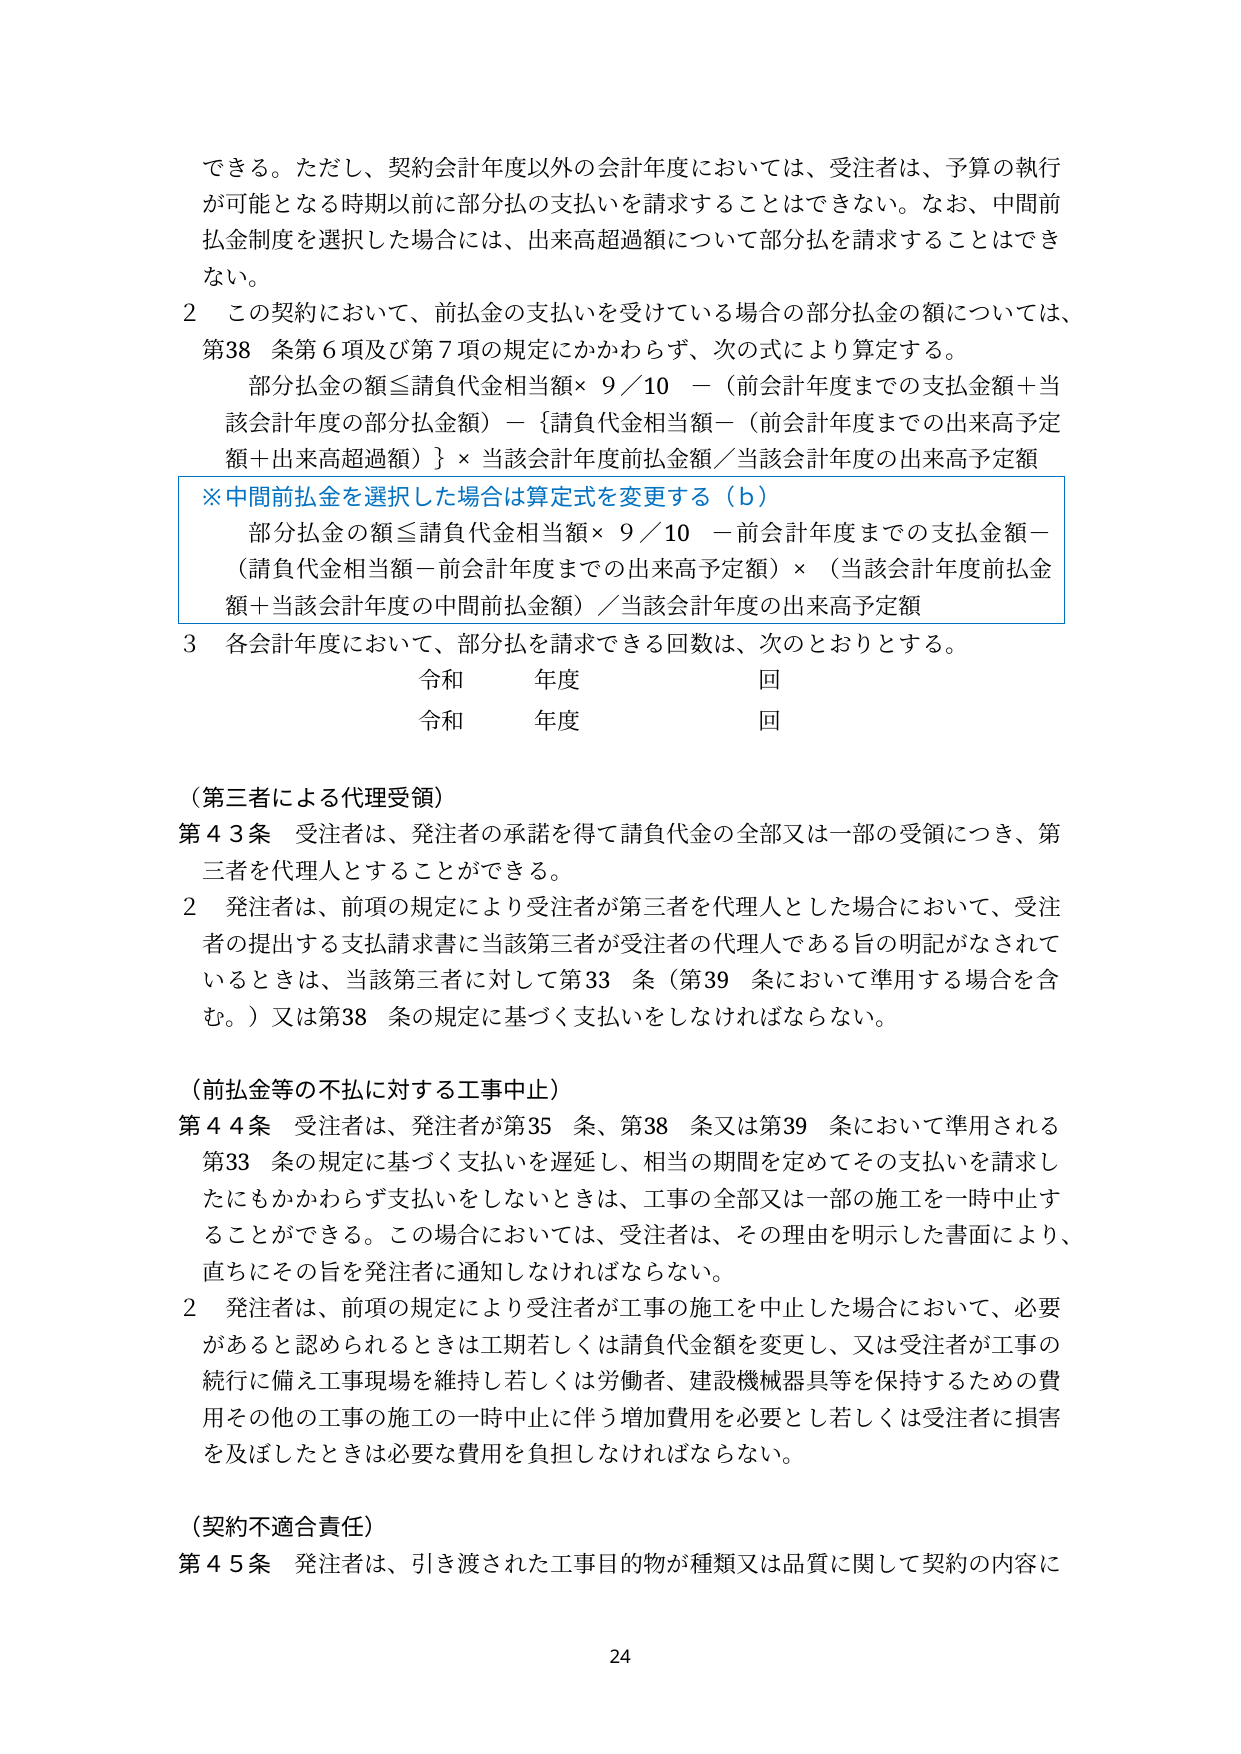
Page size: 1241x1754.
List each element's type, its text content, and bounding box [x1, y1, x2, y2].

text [179, 1544, 1061, 1580]
text （第三者による代理受領） [179, 778, 1061, 815]
text ２ 発注者は、前項の規定により受注者が第三者を代理人とした場合において、受注者の提出する支払請求書に当該第三者が受注者の代理人である旨の明記がなされているときは、当該第三者に対して第33条（第39条において準用する場合を含む。）又は第38条の規定に基づく支払いをしなければならない。 [179, 888, 1061, 1033]
table_header 令和 年度 [353, 660, 645, 701]
text 部分払金の額≦請負代金相当額×９／10－（前会計年度までの支払金額＋当該会計年度の部分払金額）－｛請負代金相当額－（前会計年度までの出来高予定額＋出来高超過額）｝×当該会計年度前払金額／当該会計年度の出来高予定額 [214, 367, 1061, 476]
text ３ 各会計年度において、部分払を請求できる回数は、次のとおりとする。 [179, 624, 1061, 660]
text ２ この契約において、前払金の支払いを受けている場合の部分払金の額については、第38条第６項及び第７項の規定にかかわらず、次の式により算定する。 [179, 294, 1061, 367]
table_cell 令和 年度 [353, 701, 645, 742]
table_header 回 [645, 660, 884, 701]
text （契約不適合責任） [179, 1507, 1061, 1544]
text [179, 148, 1061, 294]
text 第４４条 受注者は、発注者が第35条、第38条又は第39条において準用される第33条の規定に基づく支払いを遅延し、相当の期間を定めてその支払いを請求したにもかかわらず支払いをしないときは、工事の全部又は一部の施工を一時中止することができる。この場合においては、受注者は、その理由を明示した書面により、直ちにその旨を発注者に通知しなければならない。 [179, 1106, 1061, 1289]
text ２ 発注者は、前項の規定により受注者が工事の施工を中止した場合において、必要があると認められるときは工期若しくは請負代金額を変更し、又は受注者が工事の続行に備え工事現場を維持し若しくは労働者、建設機械器具等を保持するための費用その他の工事の施工の一時中止に伴う増加費用を必要とし若しくは受注者に損害を及ぼしたときは必要な費用を負担しなければならない。 [179, 1289, 1061, 1471]
text （前払金等の不払に対する工事中止） [179, 1070, 1061, 1106]
table_cell 回 [645, 701, 884, 742]
table_header ※中間前払金を選択した場合は算定式を変更する（ｂ） 部分払金の額≦請負代金相当額×９／10－前会計年度までの支払金額－（請負代金相当額－前会計年度までの出来高予定額）×（当該会計年度前払金額＋当該会計年度の中間前払金額）／当該会計年度の出来高予定額 [179, 477, 1064, 623]
text 第４３条 受注者は、発注者の承諾を得て請負代金の全部又は一部の受領につき、第三者を代理人とすることができる。 [179, 815, 1061, 888]
